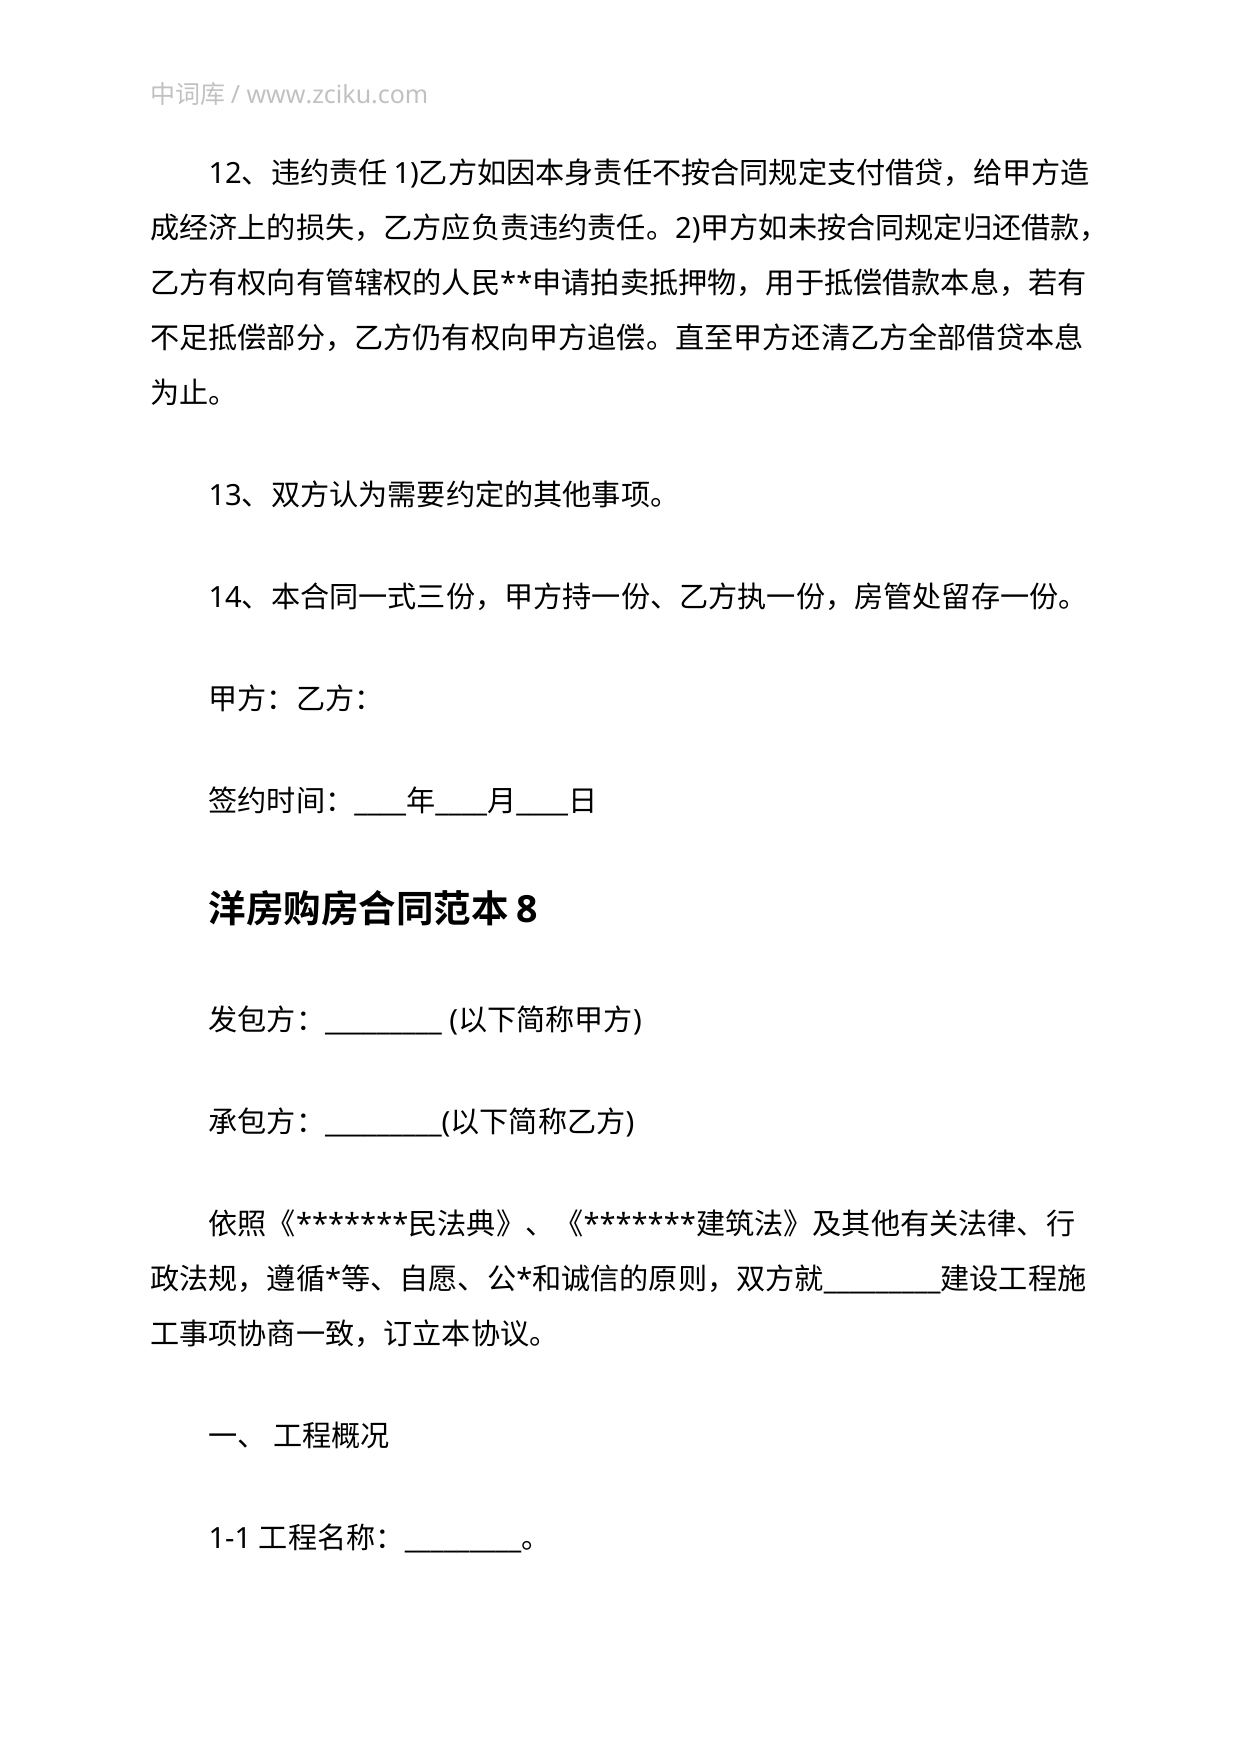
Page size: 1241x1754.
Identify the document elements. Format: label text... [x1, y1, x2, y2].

text 发包方：_________ (以下简称甲方) [150, 997, 1090, 1039]
text 13、双方认为需要约定的其他事项。 [150, 472, 1090, 514]
text 签约时间：____年____月____日 [150, 777, 1090, 820]
text 14、本合同一式三份，甲方持一份、乙方执一份，房管处留存一份。 [150, 574, 1090, 616]
text 依照《*******民法典》、《*******建筑法》及其他有关法律、行政法规，遵循*等、自愿、公*和诚信的原则，双方就_________建设工程施工事项协商一致，订立本协议。 [150, 1201, 1090, 1353]
text 12、违约责任1)乙方如因本身责任不按合同规定支付借贷，给甲方造成经济上的损失，乙方应负责违约责任。2)甲方如未按合同规定归还借款，乙方有权向有管辖权的人民**申请拍卖抵押物，用于抵偿借款本息，若有不足抵偿部分，乙方仍有权向甲方追偿。直至甲方还清乙方全部借贷本息为止。 [150, 150, 1090, 412]
text 承包方：_________(以下简称乙方) [150, 1099, 1090, 1141]
text 一、 工程概况 [150, 1413, 1090, 1455]
text 洋房购房合同范本8 [150, 879, 1090, 934]
text 甲方：乙方： [150, 676, 1090, 718]
text 1-1 工程名称：_________。 [150, 1514, 1090, 1557]
